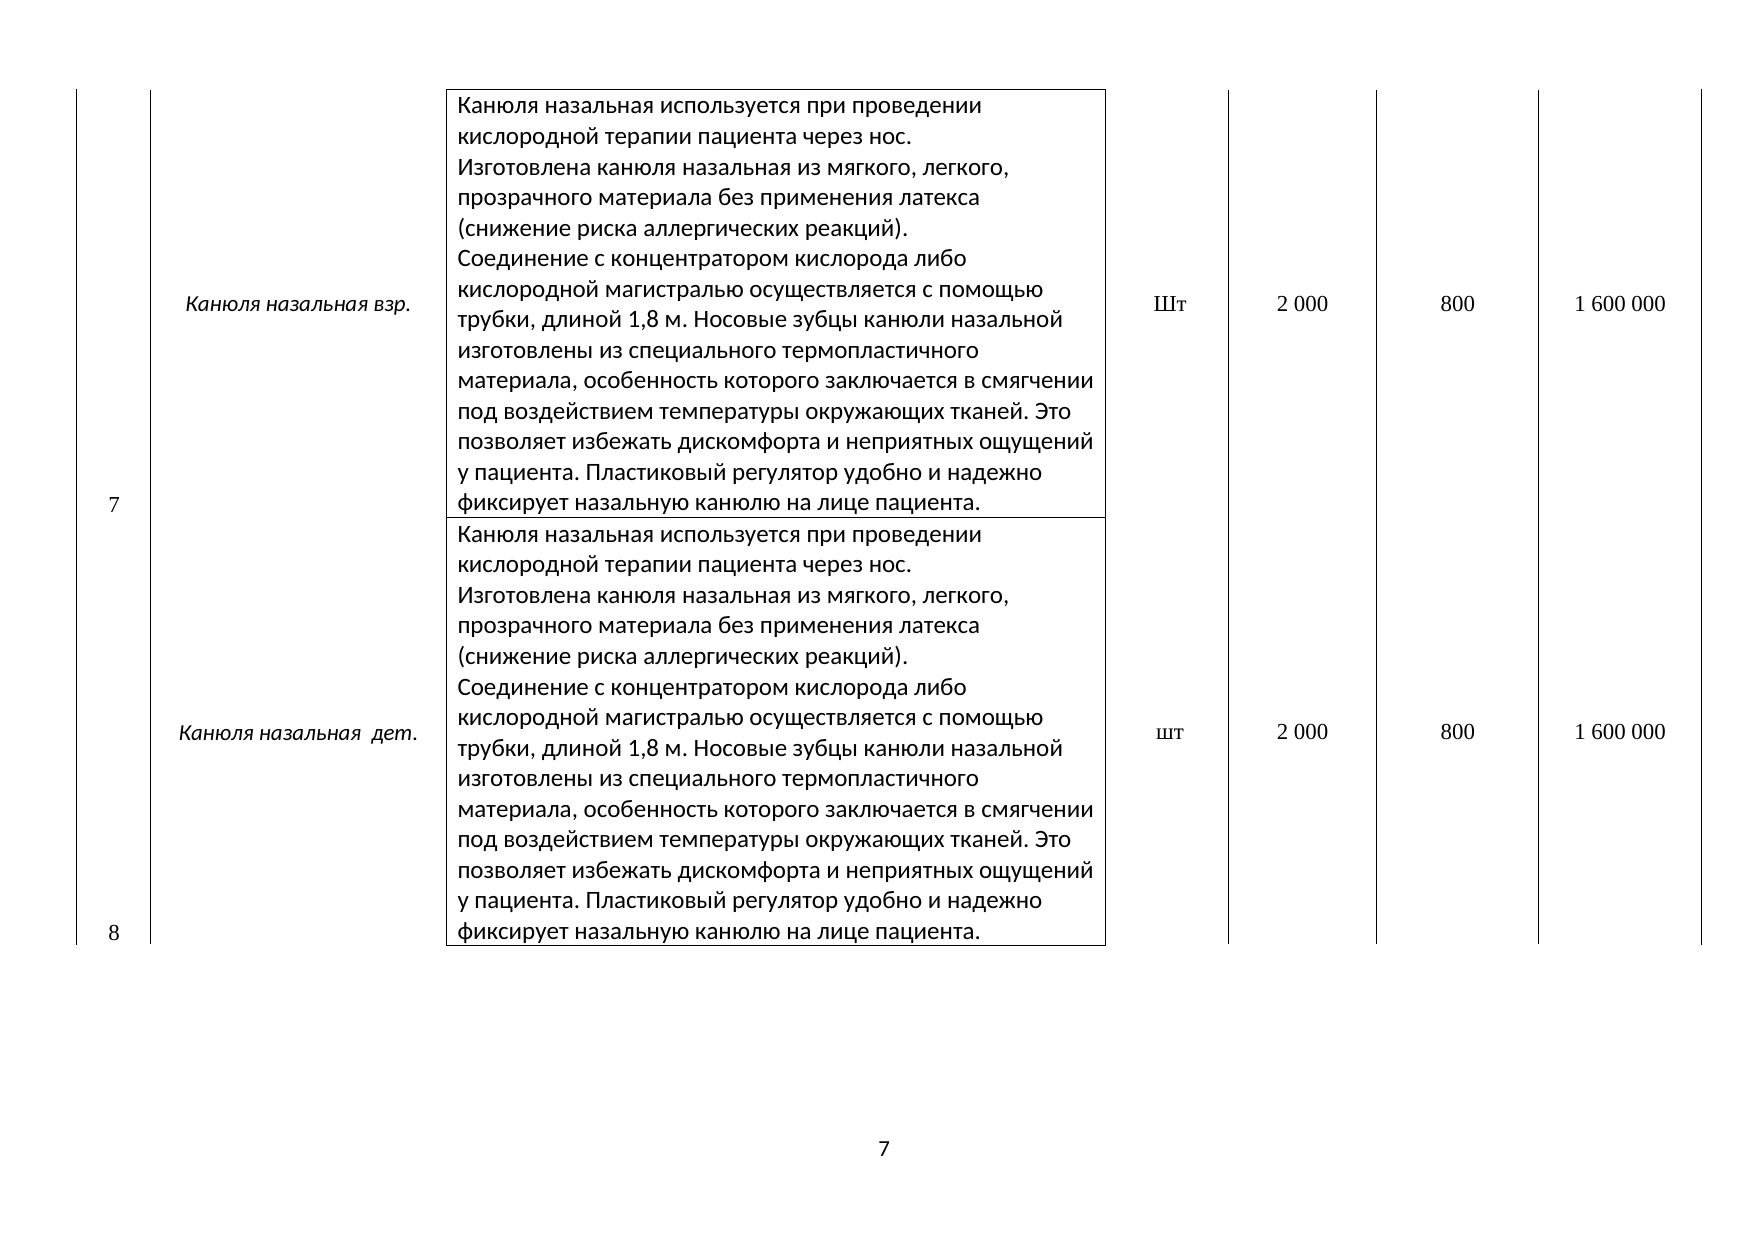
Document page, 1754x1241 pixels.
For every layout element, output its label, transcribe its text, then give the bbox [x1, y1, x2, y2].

table_cell 7 [77, 89, 150, 517]
table_cell шт [1106, 517, 1228, 945]
table_cell 2 000 [1229, 517, 1376, 945]
table_cell Канюля назальная дет. [151, 517, 446, 945]
table_cell Канюля назальная используется при проведении кислородной терапии пациента через нос. Изготовлена канюля назальная из мягкого, легкого, прозрачного материала без применения латекса (снижение риска аллергических реакций). Соединение с концентратором кислорода либо кислородной магистралью осуществляется с помощью трубки, длиной 1,8 м. Носовые зубцы канюли назальной изготовлены из специального термопластичного материала, особенность которого заключается в смягчении под воздействием температуры окружающих тканей. Это позволяет избежать дискомфорта и неприятных ощущений у пациента. Пластиковый регулятор удобно и надежно фиксирует назальную канюлю на лице пациента. [447, 518, 1105, 945]
table_cell 1 600 000 [1539, 517, 1701, 945]
table_cell 1 600 000 [1539, 89, 1701, 517]
table_cell Шт [1106, 89, 1228, 517]
table_cell Канюля назальная взр. [151, 89, 446, 517]
table_cell 800 [1377, 89, 1538, 517]
table_cell 800 [1376, 517, 1539, 945]
table_cell 2 000 [1229, 89, 1376, 517]
table_cell 8 [77, 517, 151, 945]
table_cell Канюля назальная используется при проведении кислородной терапии пациента через нос. Изготовлена канюля назальная из мягкого, легкого, прозрачного материала без применения латекса (снижение риска аллергических реакций). Соединение с концентратором кислорода либо кислородной магистралью осуществляется с помощью трубки, длиной 1,8 м. Носовые зубцы канюли назальной изготовлены из специального термопластичного материала, особенность которого заключается в смягчении под воздействием температуры окружающих тканей. Это позволяет избежать дискомфорта и неприятных ощущений у пациента. Пластиковый регулятор удобно и надежно фиксирует назальную канюлю на лице пациента. [447, 90, 1105, 517]
